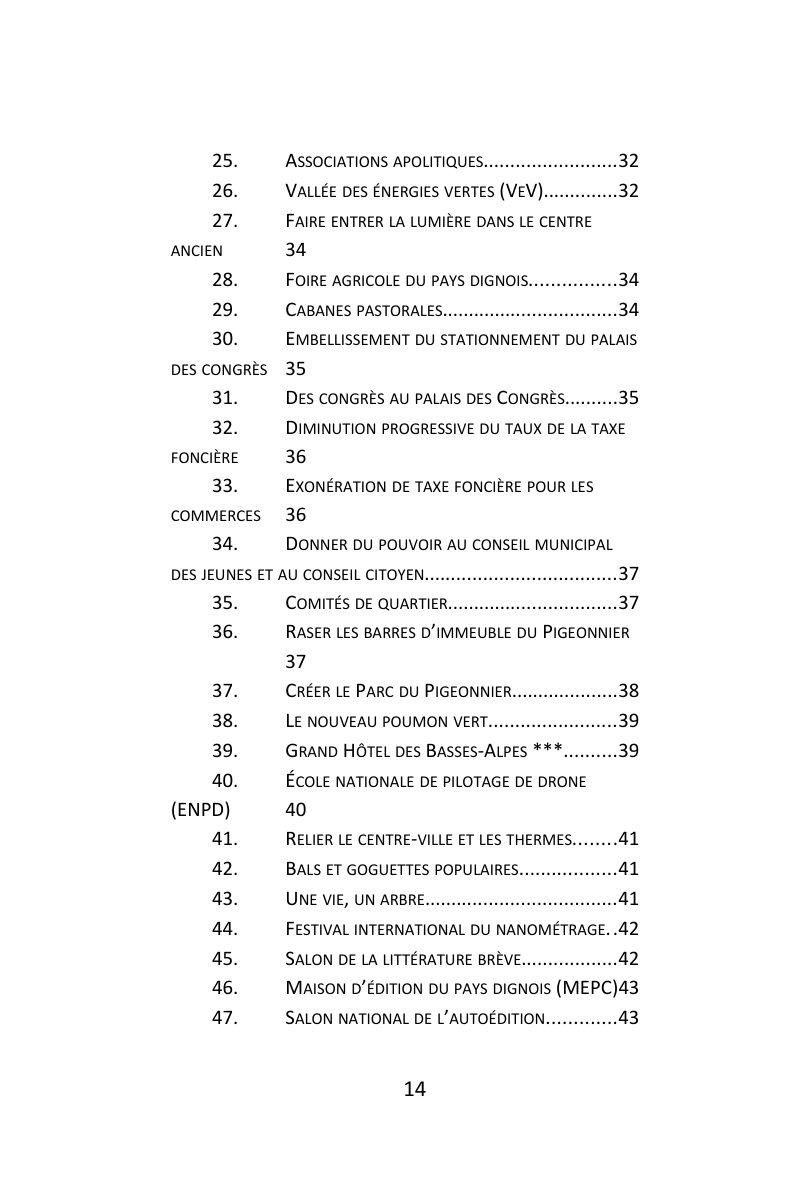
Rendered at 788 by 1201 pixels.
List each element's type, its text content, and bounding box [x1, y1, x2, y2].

text 35. Comités de quartier 37 [171, 589, 640, 614]
text 47. Salon national de l’autoédition 43 [171, 1004, 640, 1030]
text 44. Festival international du nanométrage 42 [171, 915, 640, 940]
text 37. Créer le Parc du Pigeonnier 38 [171, 677, 640, 702]
text 30. Embellissement du stationnement du palais des congrès 35 [171, 326, 640, 380]
text 41. Relier le centre-ville et les thermes 41 [171, 825, 640, 851]
text 43. Une vie, un arbre 41 [171, 885, 640, 910]
text 39. Grand Hôtel des Basses-Alpes *** 39 [171, 737, 640, 762]
text 33. Exonération de taxe foncière pour les commerces 36 [171, 472, 640, 527]
text 38. Le nouveau poumon vert 39 [171, 707, 640, 732]
text 27. Faire entrer la lumière dans le centre ancien 34 [171, 207, 640, 262]
text 46. Maison d’édition du pays dignois (MEPC) 43 [171, 974, 640, 1000]
text 26. Vallée des énergies vertes (VeV) 32 [171, 178, 640, 203]
text 31. Des congrès au palais des Congrès 35 [171, 384, 640, 409]
text 29. Cabanes pastorales 34 [171, 296, 640, 321]
text 36. Raser les barres d’immeuble du Pigeonnier 37 [171, 619, 640, 673]
text 34. Donner du pouvoir au conseil municipal des jeunes et au conseil citoyen 37 [171, 531, 640, 585]
text 45. Salon de la littérature brève 42 [171, 945, 640, 970]
text 25. Associations apolitiques 32 [171, 148, 640, 173]
text 28. Foire agricole du pays dignois 34 [171, 266, 640, 291]
text 40. École nationale de pilotage de drone (ENPD) 40 [171, 767, 640, 821]
text 32. Diminution progressive du taux de la taxe foncière 36 [171, 414, 640, 468]
text 42. Bals et goguettes populaires 41 [171, 855, 640, 880]
